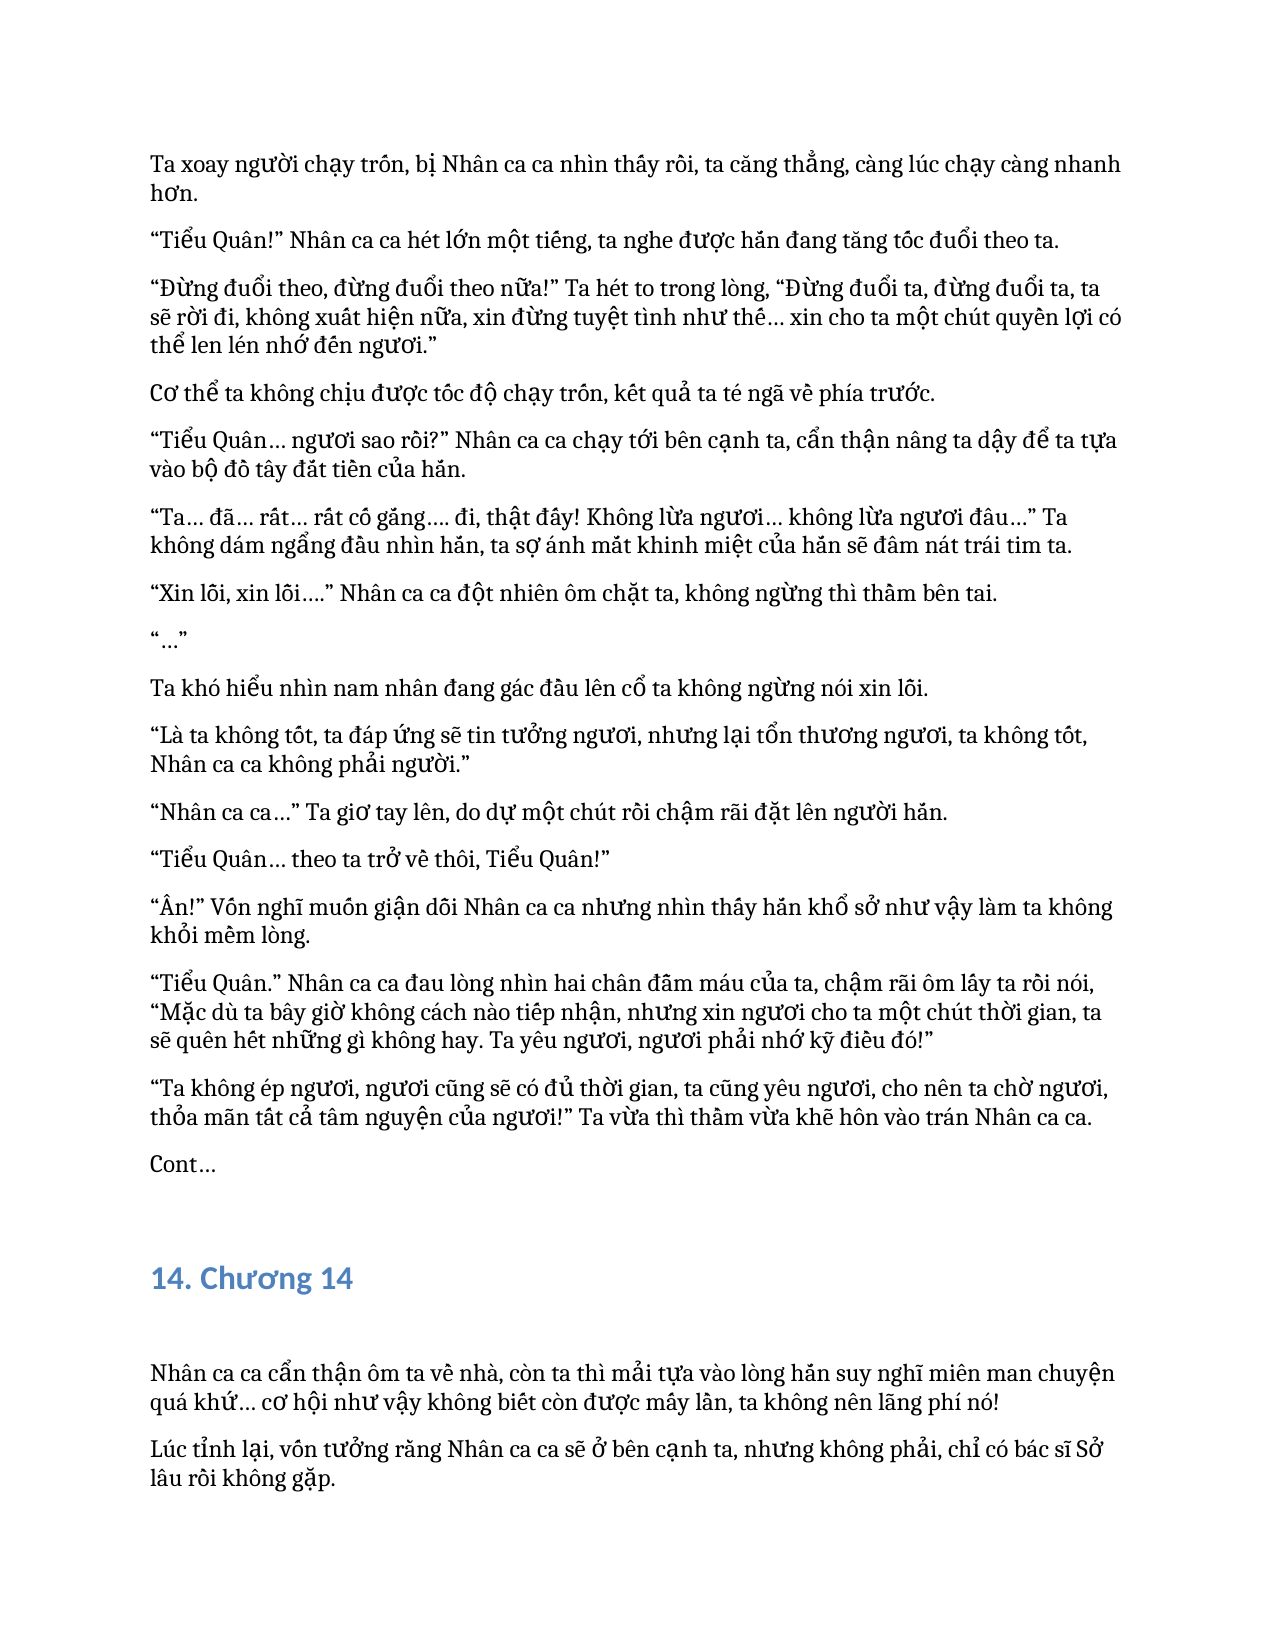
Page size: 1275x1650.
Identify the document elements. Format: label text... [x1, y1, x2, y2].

text Nhân ca ca cẩn thận ôm ta về nhà, còn ta thì mải tựa vào lòng hắn suy nghĩ miên man chuyện quá khứ… cơ hội như vậy không biết còn được mấy lần, ta không nên lãng phí nó! [150, 1302, 1125, 1417]
text “Tiểu Quân… theo ta trở về thôi, Tiểu Quân!” [150, 845, 1125, 874]
text Ta xoay người chạy trốn, bị Nhân ca ca nhìn thấy rồi, ta căng thẳng, càng lúc chạy càng nhanh hơn. [150, 150, 1125, 207]
text “Ta… đã… rất… rất cố gắng…. đi, thật đấy! Không lừa ngươi… không lừa ngươi đâu…” Ta không dám ngẩng đầu nhìn hắn, ta sợ ánh mắt khinh miệt của hắn sẽ đâm nát trái tim ta. [150, 502, 1125, 560]
text “Ta không ép ngươi, ngươi cũng sẽ có đủ thời gian, ta cũng yêu ngươi, cho nên ta chờ ngươi, thỏa mãn tất cả tâm nguyện của ngươi!” Ta vừa thì thầm vừa khẽ hôn vào trán Nhân ca ca. [150, 1074, 1125, 1131]
text “Đừng đuổi theo, đừng đuổi theo nữa!” Ta hét to trong lòng, “Đừng đuổi ta, đừng đuổi ta, ta sẽ rời đi, không xuất hiện nữa, xin đừng tuyệt tình như thế… xin cho ta một chút quyền lợi có thể len lén nhớ đến ngươi.” [150, 274, 1125, 360]
text “…” [150, 626, 1125, 655]
subtitle 14. Chương 14 [150, 1257, 1125, 1298]
text Ta khó hiểu nhìn nam nhân đang gác đầu lên cổ ta không ngừng nói xin lỗi. [150, 674, 1125, 702]
text “Xin lỗi, xin lỗi….” Nhân ca ca đột nhiên ôm chặt ta, không ngừng thì thầm bên tai. [150, 579, 1125, 607]
text “Tiểu Quân.” Nhân ca ca đau lòng nhìn hai chân đẫm máu của ta, chậm rãi ôm lấy ta rồi nói, “Mặc dù ta bây giờ không cách nào tiếp nhận, nhưng xin ngươi cho ta một chút thời gian, ta sẽ quên hết những gì không hay. Ta yêu ngươi, ngươi phải nhớ kỹ điều đó!” [150, 969, 1125, 1055]
text “Là ta không tốt, ta đáp ứng sẽ tin tưởng ngươi, nhưng lại tổn thương ngươi, ta không tốt, Nhân ca ca không phải người.” [150, 721, 1125, 779]
text “Tiểu Quân!” Nhân ca ca hét lớn một tiếng, ta nghe được hắn đang tăng tốc đuổi theo ta. [150, 226, 1125, 255]
text “Nhân ca ca…” Ta giơ tay lên, do dự một chút rồi chậm rãi đặt lên người hắn. [150, 797, 1125, 826]
text Lúc tỉnh lại, vốn tưởng rằng Nhân ca ca sẽ ở bên cạnh ta, nhưng không phải, chỉ có bác sĩ Sở lâu rồi không gặp. [150, 1435, 1125, 1493]
text “Tiểu Quân… ngươi sao rồi?” Nhân ca ca chạy tới bên cạnh ta, cẩn thận nâng ta dậy để ta tựa vào bộ đồ tây đắt tiền của hắn. [150, 426, 1125, 484]
text Cơ thể ta không chịu được tốc độ chạy trốn, kết quả ta té ngã về phía trước. [150, 379, 1125, 407]
text Cont… [150, 1150, 1125, 1236]
text “Ân!” Vốn nghĩ muốn giận dỗi Nhân ca ca nhưng nhìn thấy hắn khổ sở như vậy làm ta không khỏi mềm lòng. [150, 892, 1125, 950]
